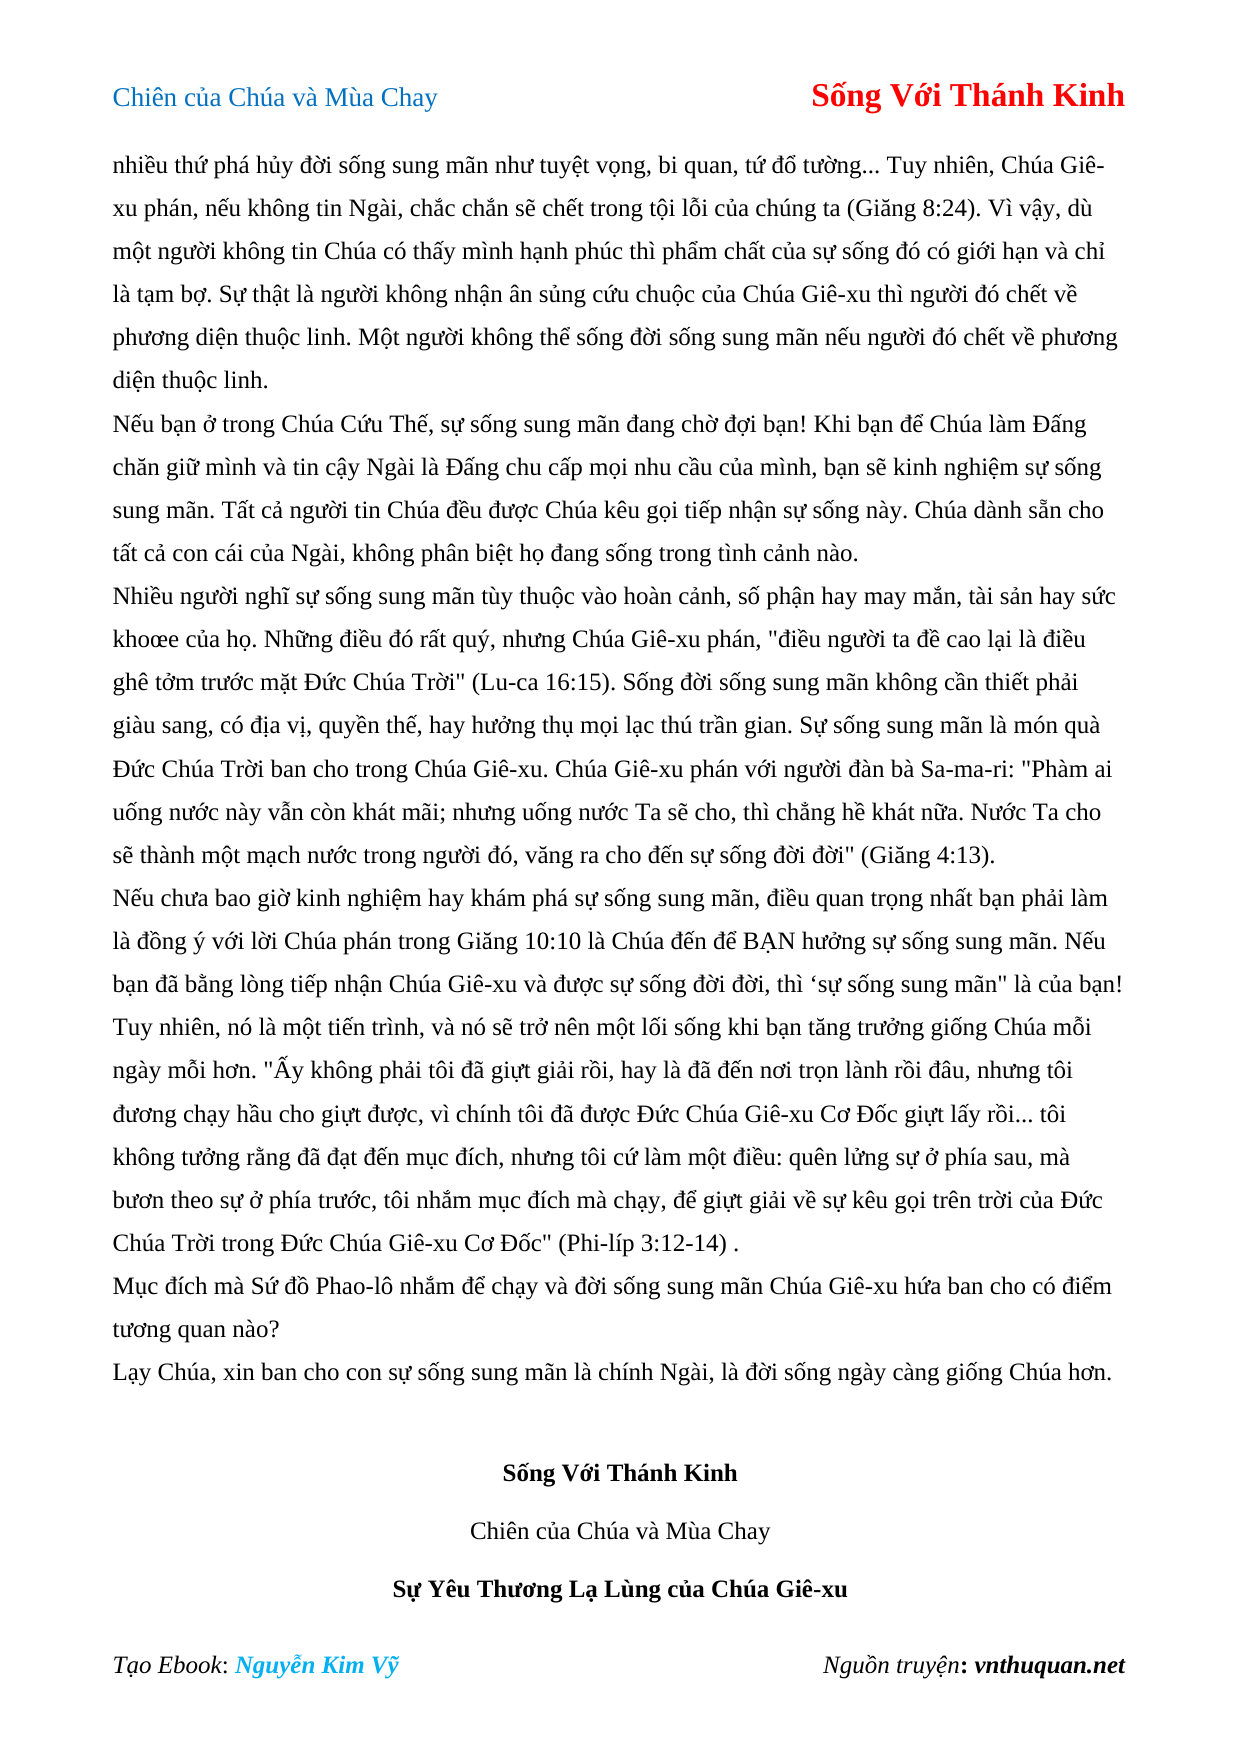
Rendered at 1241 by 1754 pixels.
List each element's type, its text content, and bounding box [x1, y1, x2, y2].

text Sự Yêu Thương Lạ Lùng của Chúa Giê-xu [112, 1574, 1128, 1603]
text Sống Với Thánh Kinh [112, 1458, 1128, 1487]
text Chiên của Chúa và Mùa Chay [112, 1516, 1128, 1545]
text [112, 150, 1128, 1386]
